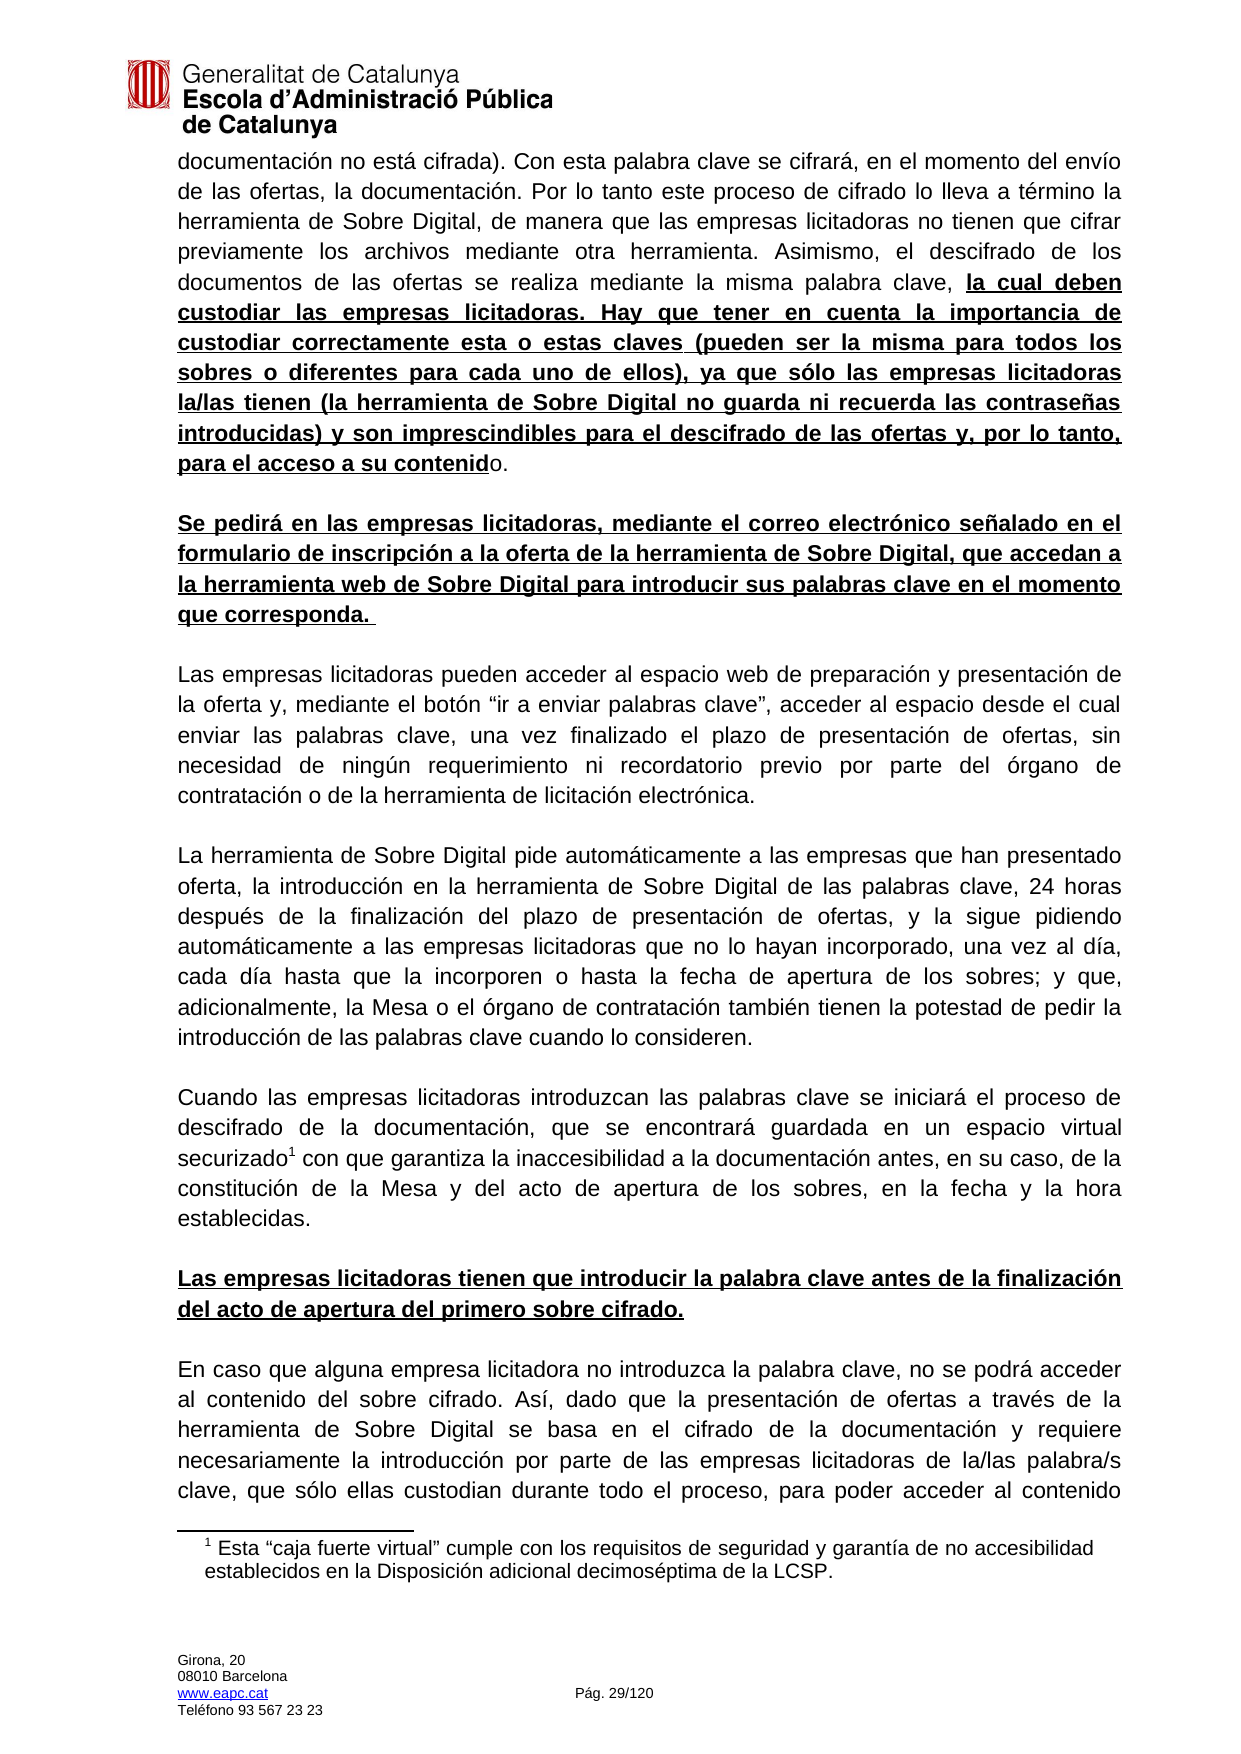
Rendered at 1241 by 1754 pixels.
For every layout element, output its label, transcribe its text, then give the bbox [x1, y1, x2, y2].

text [177, 148, 1122, 321]
text Las empresas licitadoras tienen que introducir la palabra clave antes de la finalización del acto de apertura<A[apertura|abertura]> del primero sobre cifrado. [177, 1289, 1122, 1322]
text Se pedirá en las empresas licitadoras, mediante el correo electrónico señalado en el formulario de inscripción a la oferta de la herramienta de Sobre Digital, que accedan a la herramienta web de Sobre Digital para introducir sus palabras clave en el momento que corresponda. [177, 564, 1122, 593]
text La herramienta de Sobre Digital pide automáticamente a las empresas que han presentado oferta, la introducción en la herramienta de Sobre Digital de las palabras clave, 24 horas después de la finalización del plazo de presentación de ofertas, y la sigue pidiendo automáticamente a las empresas licitadoras que no lo hayan incorporado, una vez al día, cada día hasta que la incorporen o hasta la fecha de apertura<A[apertura|abertura]> de los sobres; y que, adicionalmente, la Mesa o el órgano de contratación también tienen la potestad de pedir la introducción de las palabras clave cuando lo consideren. [177, 842, 1122, 1050]
text Se pedirá en las empresas licitadoras, mediante el correo electrónico señalado en el formulario de inscripción a la oferta de la herramienta de Sobre Digital, que accedan a la herramienta web de Sobre Digital para introducir sus palabras clave en el momento que corresponda. [177, 594, 1122, 627]
text Cuando las empresas licitadoras introduzcan las palabras clave se iniciará el proceso de descifrado de la documentación, que se encontrará guardada en un espacio virtual securizado con que garantiza la inaccesibilidad a la documentación antes, en su caso, de la constitución de la Mesa y del acto de apertura<A[apertura|abertura]> de los sobres, en la fecha y la hora establecidas. [177, 1084, 1122, 1231]
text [177, 1356, 1122, 1503]
text Las empresas licitadoras pueden acceder al espacio web de preparación y presentación de la oferta y, mediante el botón “ir a enviar palabras clave”, acceder al espacio desde el cual enviar las palabras clave, una vez finalizado el plazo de presentación de ofertas, sin necesidad de ningún requerimiento ni recordatorio previo por parte del órgano de contratación o de la herramienta de licitación electrónica. [177, 661, 1122, 808]
text Se pedirá en las empresas licitadoras, mediante el correo electrónico señalado en el formulario de inscripción a la oferta de la herramienta de Sobre Digital, que accedan a la herramienta web de Sobre Digital para introducir sus palabras clave en el momento que corresponda. [177, 510, 1122, 533]
text Se pedirá en las empresas licitadoras, mediante el correo electrónico señalado en el formulario de inscripción a la oferta de la herramienta de Sobre Digital, que accedan a la herramienta web de Sobre Digital para introducir sus palabras clave en el momento que corresponda. [177, 534, 1122, 563]
text Las empresas licitadoras tienen que introducir la palabra clave antes de la finalización del acto de apertura<A[apertura|abertura]> del primero sobre cifrado. [177, 1265, 1122, 1288]
picture [125, 59, 553, 140]
